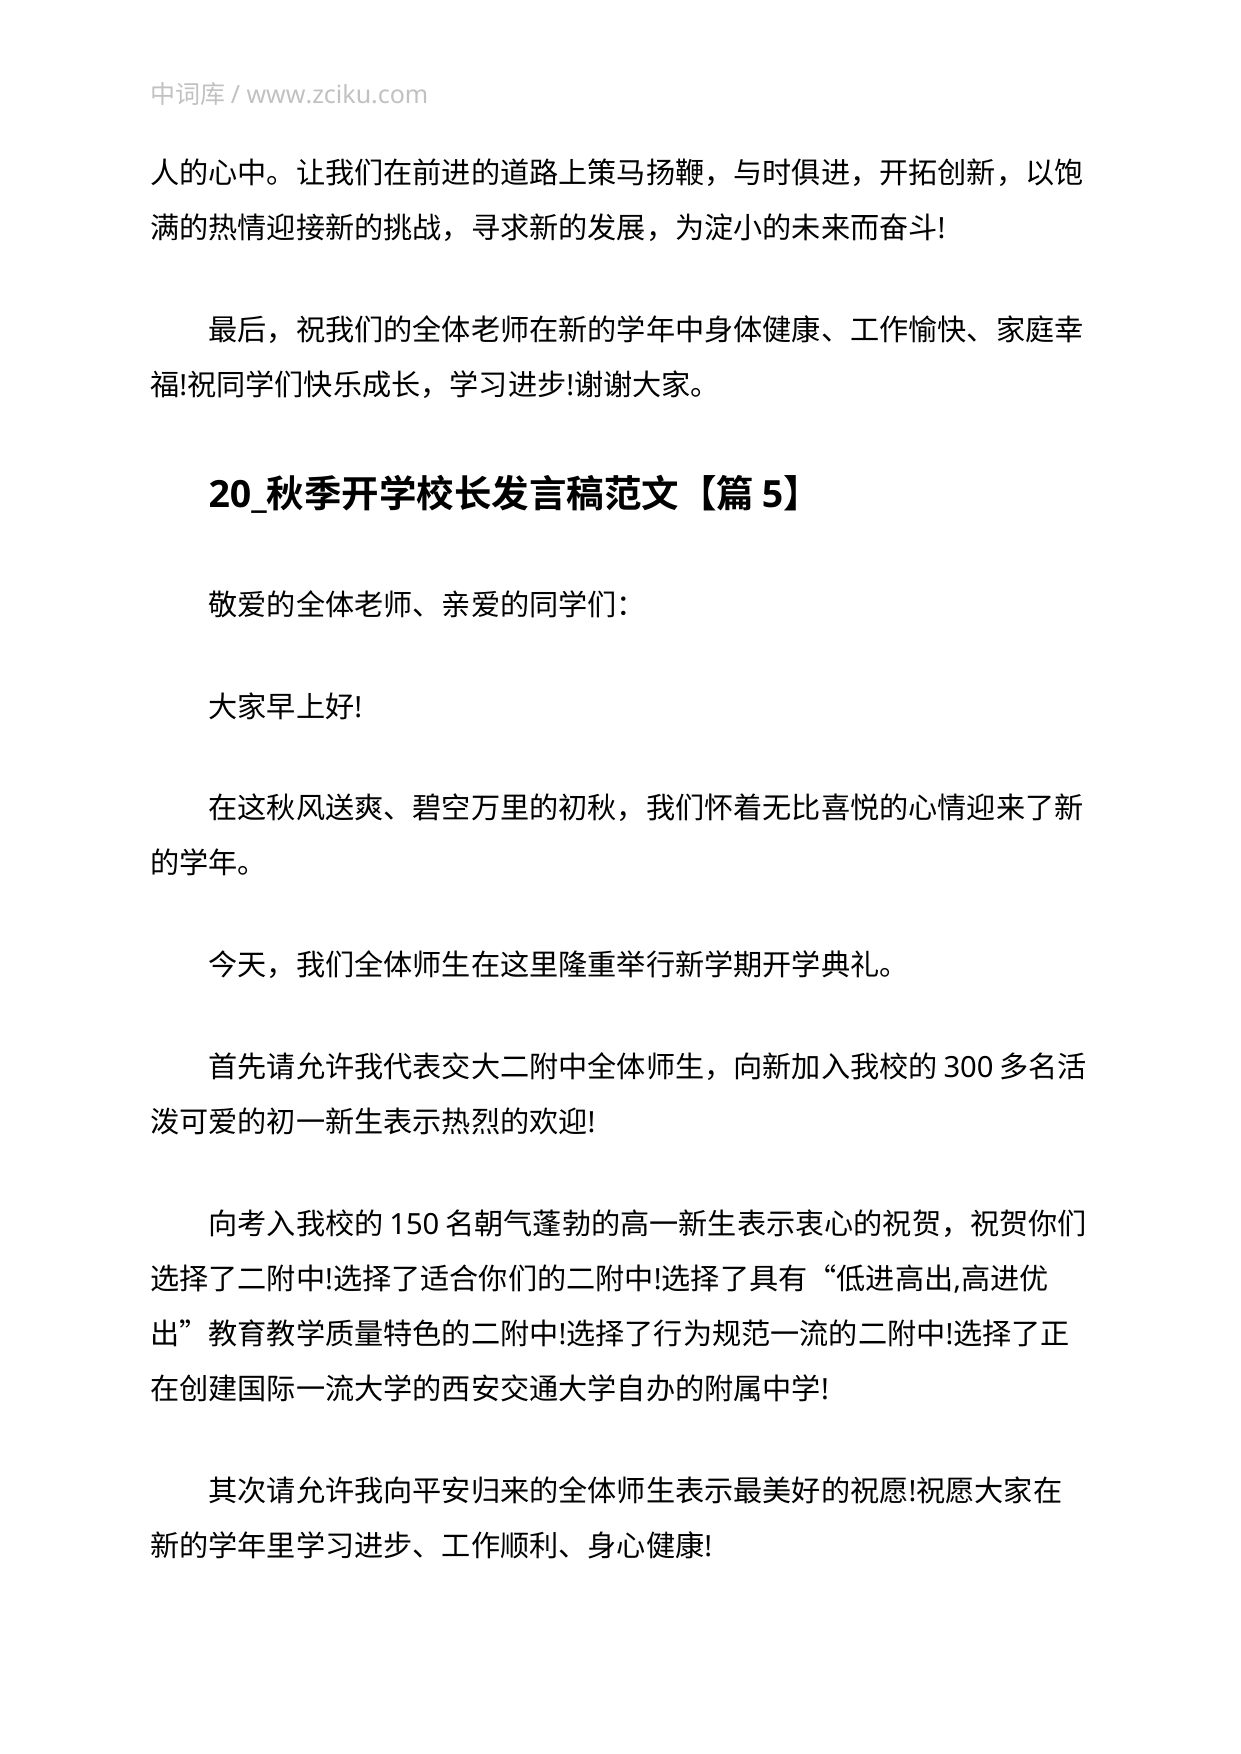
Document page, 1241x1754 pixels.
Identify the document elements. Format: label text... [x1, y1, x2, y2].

text 今天，我们全体师生在这里隆重举行新学期开学典礼。 [150, 942, 1090, 984]
text 向考入我校的150名朝气蓬勃的高一新生表示衷心的祝贺，祝贺你们选择了二附中!选择了适合你们的二附中!选择了具有“低进高出,高进优出”教育教学质量特色的二附中!选择了行为规范一流的二附中!选择了正在创建国际一流大学的西安交通大学自办的附属中学! [150, 1201, 1090, 1408]
text 20_秋季开学校长发言稿范文【篇5】 [150, 464, 1090, 518]
text 其次请允许我向平安归来的全体师生表示最美好的祝愿!祝愿大家在新的学年里学习进步、工作顺利、身心健康! [150, 1467, 1090, 1565]
text 首先请允许我代表交大二附中全体师生，向新加入我校的300多名活泼可爱的初一新生表示热烈的欢迎! [150, 1043, 1090, 1141]
text 大家早上好! [150, 683, 1090, 726]
text 敬爱的全体老师、亲爱的同学们： [150, 581, 1090, 624]
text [150, 150, 1090, 247]
text 在这秋风送爽、碧空万里的初秋，我们怀着无比喜悦的心情迎来了新的学年。 [150, 785, 1090, 882]
text 最后，祝我们的全体老师在新的学年中身体健康、工作愉快、家庭幸福!祝同学们快乐成长，学习进步!谢谢大家。 [150, 307, 1090, 404]
